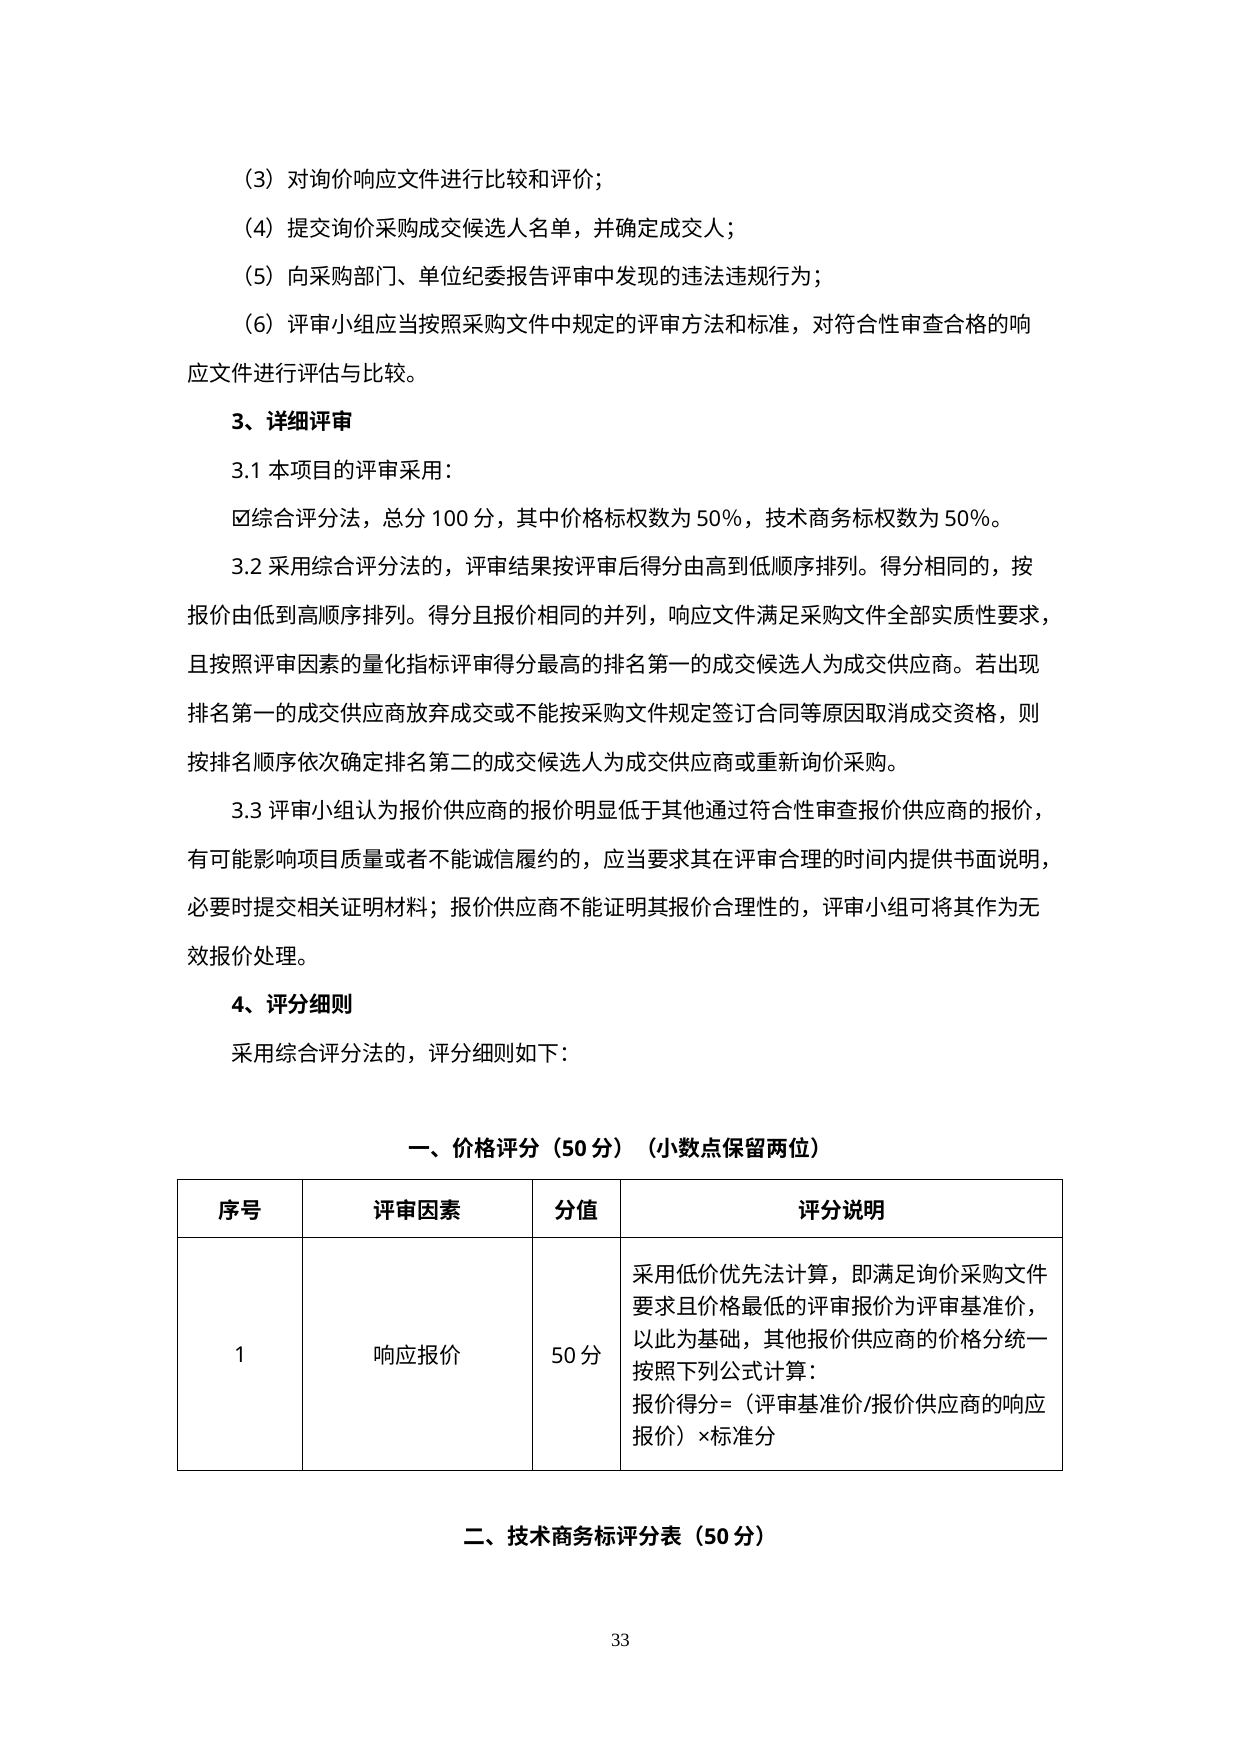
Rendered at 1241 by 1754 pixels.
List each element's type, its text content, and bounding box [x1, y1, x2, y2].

text （4）提交询价采购成交候选人名单，并确定成交人； [187, 210, 1053, 243]
text 二、技术商务标评分表（50分） [187, 1518, 1053, 1551]
table_header 评审因素 [303, 1180, 532, 1237]
text 一、价格评分（50分）（小数点保留两位） [187, 1131, 1053, 1163]
text 4、评分细则 [187, 987, 1053, 1019]
text （5）向采购部门、单位纪委报告评审中发现的违法违规行为； [187, 259, 1053, 291]
text 3、详细评审 [187, 404, 1053, 437]
table_cell 1 [178, 1238, 302, 1470]
text 3.3 评审小组认为报价供应商的报价明显低于其他通过符合性审查报价供应商的报价，有可能影响项目质量或者不能诚信履约的，应当要求其在评审合理的时间内提供书面说明，必要时提交相关证明材料；报价供应商不能证明其报价合理性的，评审小组可将其作为无效报价处理。 [187, 792, 1053, 971]
text 3.2 采用综合评分法的，评审结果按评审后得分由高到低顺序排列。得分相同的，按报价由低到高顺序排列。得分且报价相同的并列，响应文件满足采购文件全部实质性要求，且按照评审因素的量化指标评审得分最高的排名第一的成交候选人为成交供应商。若出现排名第一的成交供应商放弃成交或不能按采购文件规定签订合同等原因取消成交资格，则按排名顺序依次确定排名第二的成交候选人为成交供应商或重新询价采购。 [187, 549, 1053, 777]
table_header 分值 [533, 1180, 620, 1237]
table_header 序号 [178, 1180, 302, 1237]
table_header 评分说明 [621, 1180, 1062, 1237]
table_cell 响应报价 [303, 1238, 532, 1470]
text 采用综合评分法的，评分细则如下： [187, 1035, 1053, 1068]
text 3.1 本项目的评审采用： [187, 452, 1053, 485]
text 综合评分法，总分100分，其中价格标权数为50％，技术商务标权数为50％。 [187, 501, 1053, 533]
text （3）对询价响应文件进行比较和评价； [187, 162, 1053, 194]
table_cell 50分 [533, 1238, 620, 1470]
text （6）评审小组应当按照采购文件中规定的评审方法和标准，对符合性审查合格的响应文件进行评估与比较。 [187, 307, 1053, 388]
table_cell 采用低价优先法计算，即满足询价采购文件要求且价格最低的评审报价为评审基准价，以此为基础，其他报价供应商的价格分统一按照下列公式计算： 报价得分=（评审基准价/报价供应商的响应报价）×标准分 [621, 1238, 1062, 1470]
